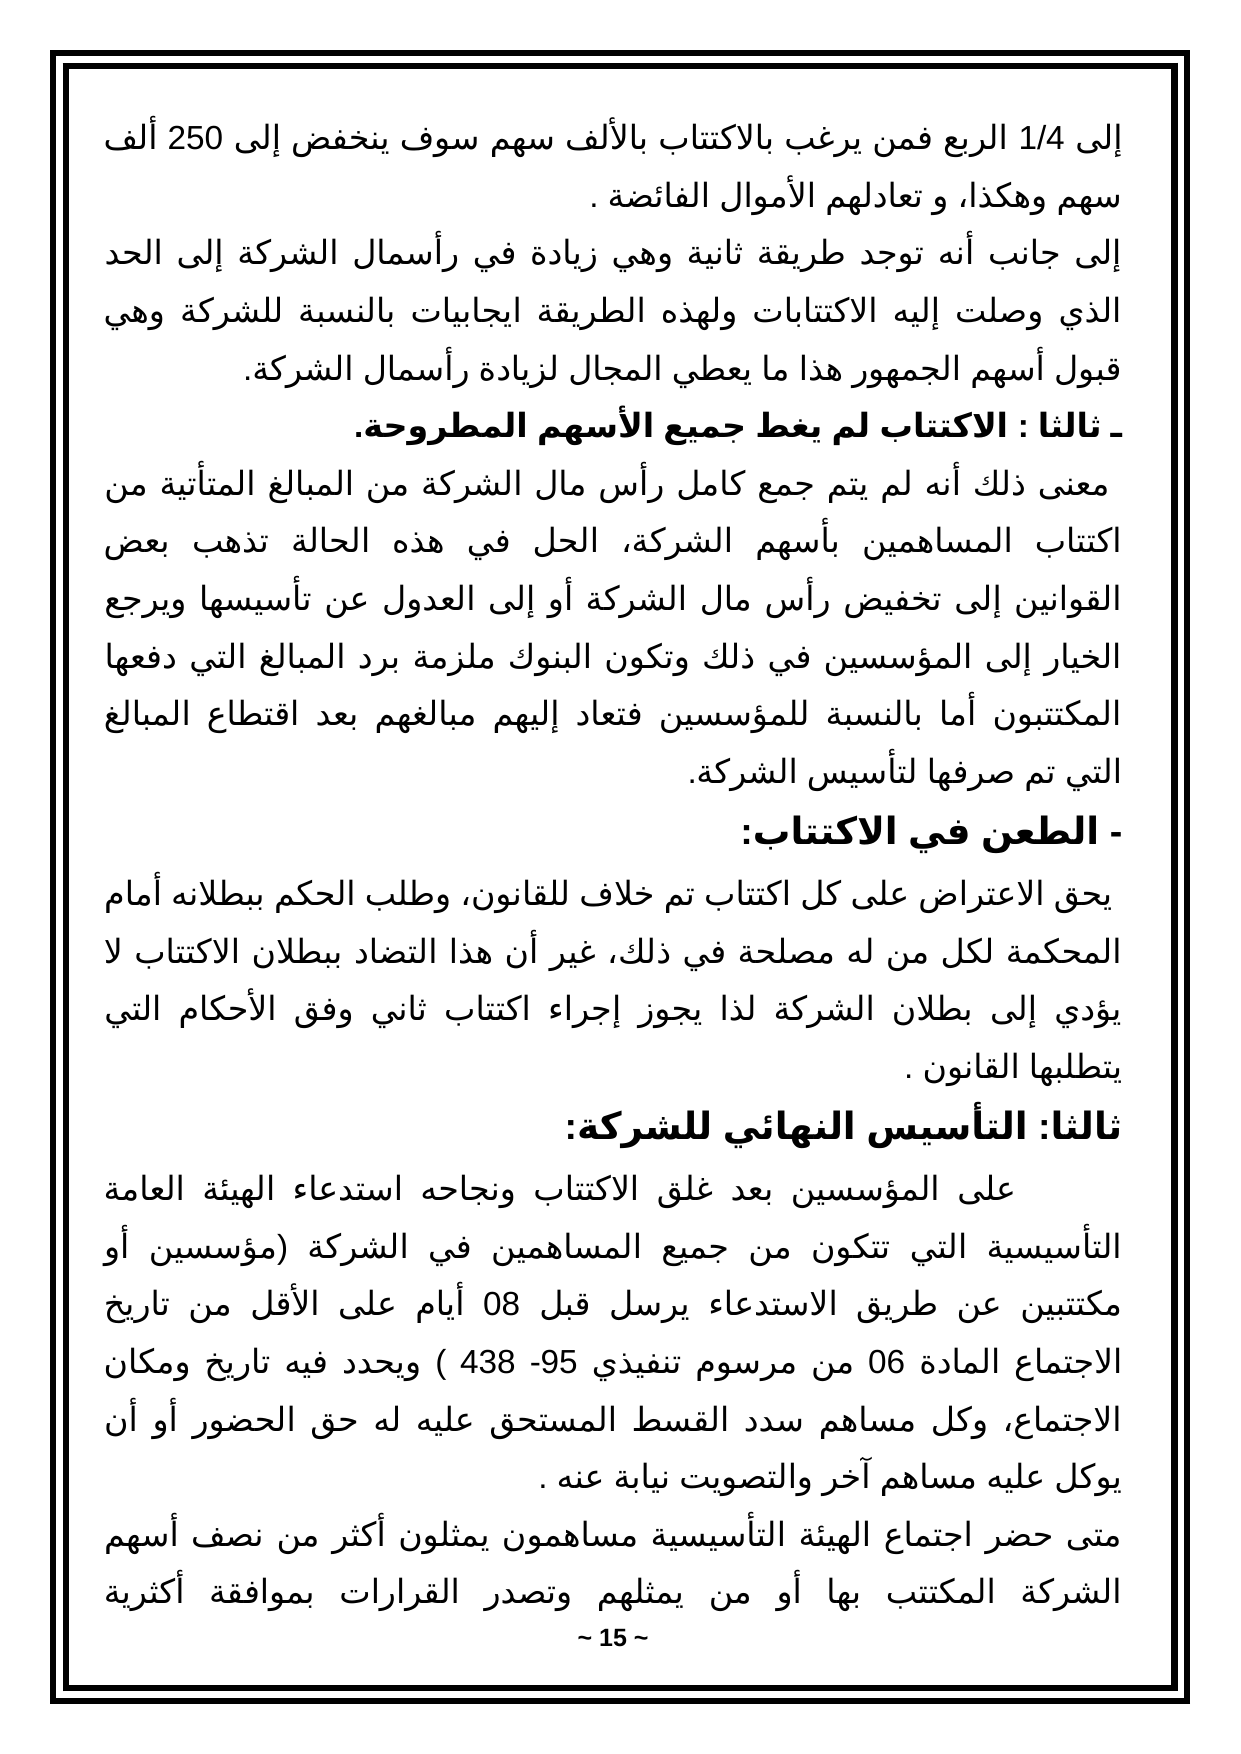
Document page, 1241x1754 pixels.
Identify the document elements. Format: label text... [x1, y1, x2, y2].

text ـ ثالثا : الاكتتاب لم يغط جميع الأسهم المطروحة. [103, 406, 1122, 445]
text إلى جانب أنه توجد طريقة ثانية وهي زيادة في رأسمال الشركة إلى الحد الذي وصلت إليه الاكتتابات ولهذه الطريقة ايجابيات بالنسبة للشركة وهي قبول أسهم الجمهور هذا ما يعطي المجال لزيادة رأسمال الشركة. [103, 233, 1122, 387]
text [103, 118, 1122, 214]
text معنى ذلك أنه لم يتم جمع كامل رأس مال الشركة من المبالغ المتأتية من اكتتاب المساهمين بأسهم الشركة، الحل في هذه الحالة تذهب بعض القوانين إلى تخفيض رأس مال الشركة أو إلى العدول عن تأسيسها ويرجع الخيار إلى المؤسسين في ذلك وتكون البنوك ملزمة برد المبالغ التي دفعها المكتتبون أما بالنسبة للمؤسسين فتعاد إليهم مبالغهم بعد اقتطاع المبالغ التي تم صرفها لتأسيس الشركة. [103, 464, 1122, 790]
text على المؤسسين بعد غلق الاكتتاب ونجاحه استدعاء الهيئة العامة التأسيسية التي تتكون من جميع المساهمين في الشركة (مؤسسين أو مكتتبين عن طريق الاستدعاء يرسل قبل 08 أيام على الأقل من تاريخ الاجتماع المادة 06 من مرسوم تنفيذي 95- 438 ) ويحدد فيه تاريخ ومكان الاجتماع، وكل مساهم سدد القسط المستحق عليه له حق الحضور أو أن يوكل عليه مساهم آخر والتصويت نيابة عنه . [103, 1169, 1122, 1496]
text - الطعن في الاكتتاب: [103, 809, 1122, 853]
text ثالثا: التأسيس النهائي للشركة: [103, 1104, 1122, 1148]
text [103, 1515, 1122, 1611]
text يحق الاعتراض على كل اكتتاب تم خلاف للقانون، وطلب الحكم ببطلانه أمام المحكمة لكل من له مصلحة في ذلك، غير أن هذا التضاد ببطلان الاكتتاب لا يؤدي إلى بطلان الشركة لذا يجوز إجراء اكتتاب ثاني وفق الأحكام التي يتطلبها القانون . [103, 874, 1122, 1085]
